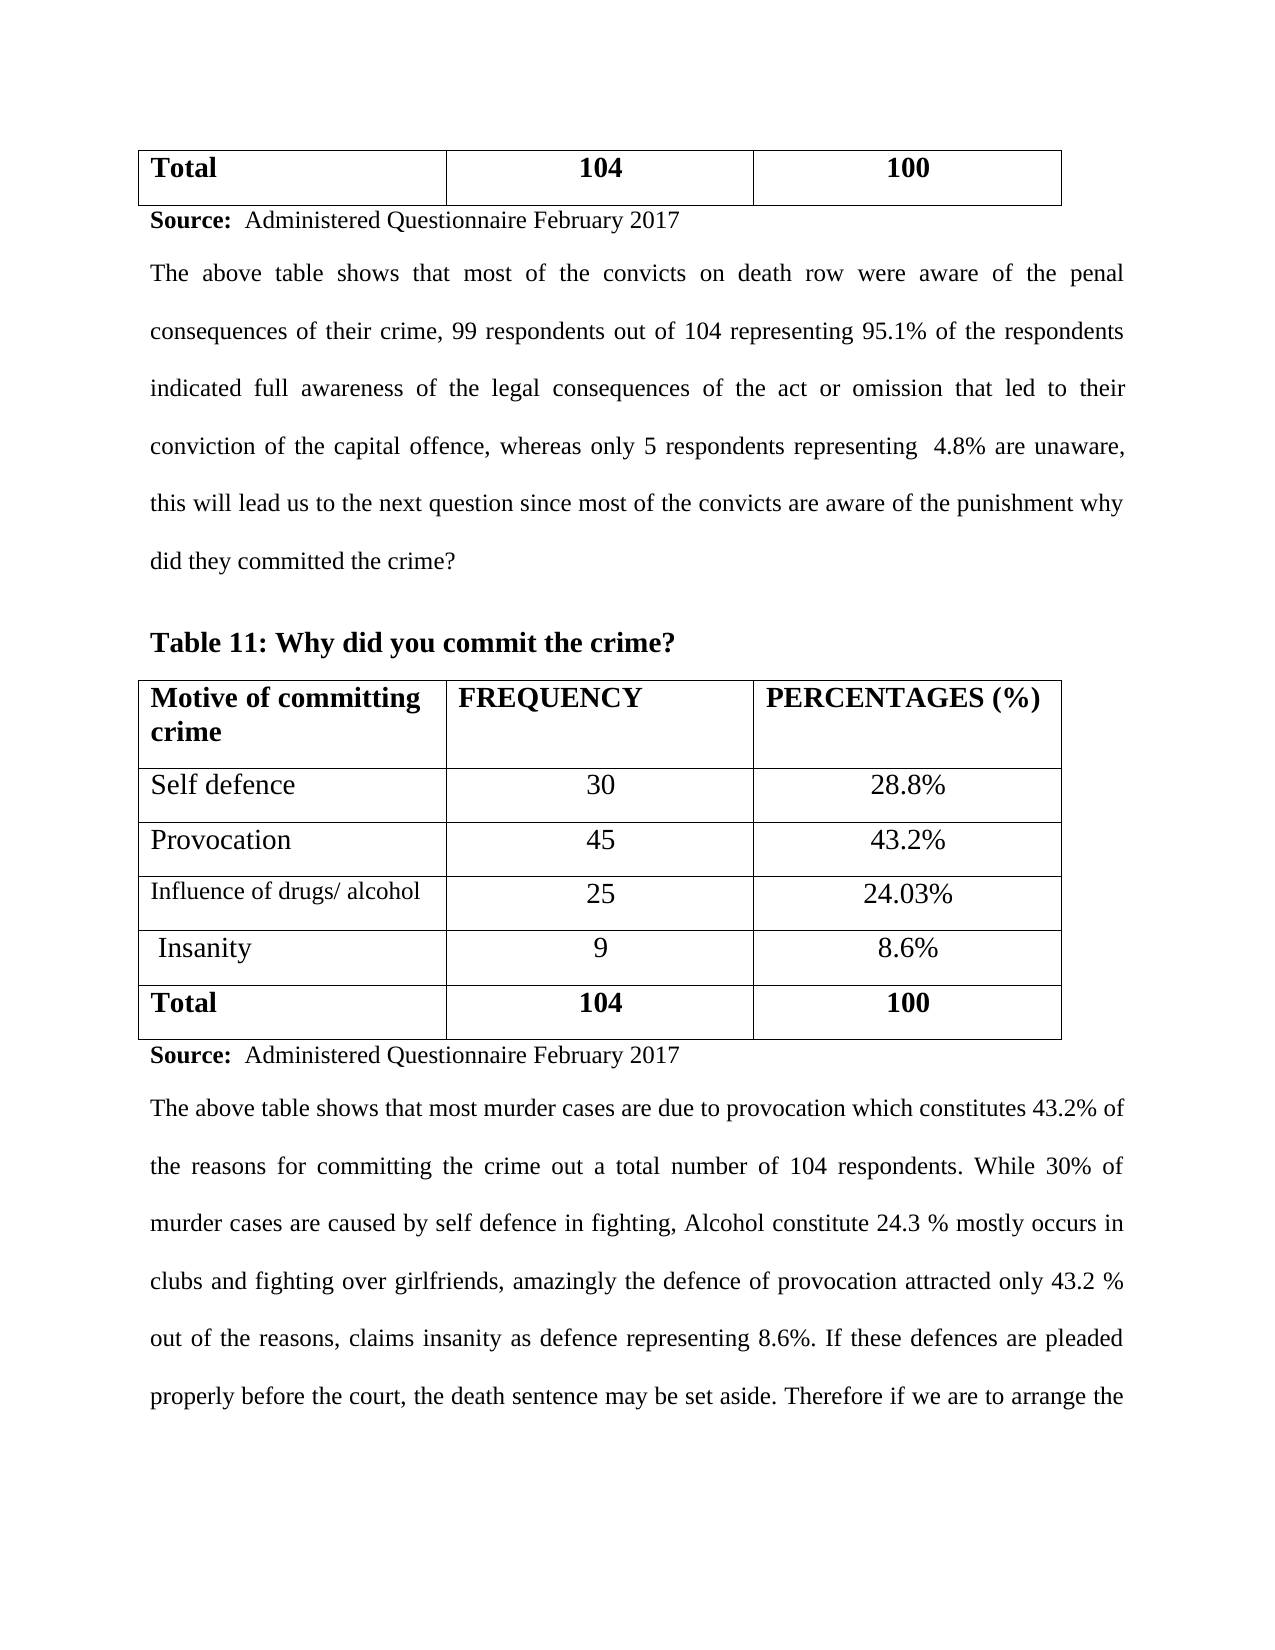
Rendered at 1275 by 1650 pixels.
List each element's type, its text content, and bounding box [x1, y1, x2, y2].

table_header 104 [447, 151, 753, 204]
table_cell 25 [447, 877, 753, 930]
table_cell Provocation [139, 823, 446, 876]
table_cell Total [139, 986, 446, 1039]
table_header FREQUENCY [447, 681, 753, 767]
table_cell Self defence [139, 769, 446, 822]
table_cell 28.8% [754, 769, 1061, 822]
table_cell 8.6% [754, 931, 1061, 985]
table_cell 30 [447, 769, 753, 822]
table_cell 24.03% [754, 877, 1061, 930]
table_cell Influence of drugs/ alcohol [139, 877, 446, 930]
table_cell 45 [447, 823, 753, 876]
table_header 100 [754, 151, 1061, 204]
table_cell 9 [447, 931, 753, 985]
text The above table shows that most murder cases are due to provocation which constitutes 43.2% of the reasons for committing the crime out a total number of 104 respondents. While 30% of murder cases are caused by self defence in fighting, Alcohol constitute 24.3 % mostly occurs in clubs and fighting over girlfriends, amazingly the defence of provocation attracted only 43.2 % out of the reasons, claims insanity as defence representing 8.6%. If these defences are pleaded properly before the court, the death sentence may be set aside. Therefore if we are to arrange the [150, 1093, 1125, 1409]
text The above table shows that most of the convicts on death row were aware of the penal consequences of their crime, 99 respondents out of 104 representing 95.1% of the respondents indicated full awareness of the legal consequences of the act or omission that led to their conviction of the capital offence, whereas only 5 respondents representing 4.8% are unaware, this will lead us to the next question since most of the convicts are aware of the punishment why did they committed the crime? [150, 258, 1125, 575]
text Source: Administered Questionnaire February 2017 [150, 206, 1137, 234]
table_header PERCENTAGES (%) [754, 681, 1061, 767]
table_cell 100 [754, 986, 1061, 1039]
table_cell 43.2% [754, 823, 1061, 876]
table_header Total [139, 151, 446, 204]
subtitle Table 11: Why did you commit the crime? [150, 625, 1137, 659]
table_cell Insanity [139, 931, 446, 985]
table_cell 104 [447, 986, 753, 1039]
text Source: Administered Questionnaire February 2017 [150, 1040, 1137, 1069]
table_header Motive of committing crime [139, 681, 446, 767]
